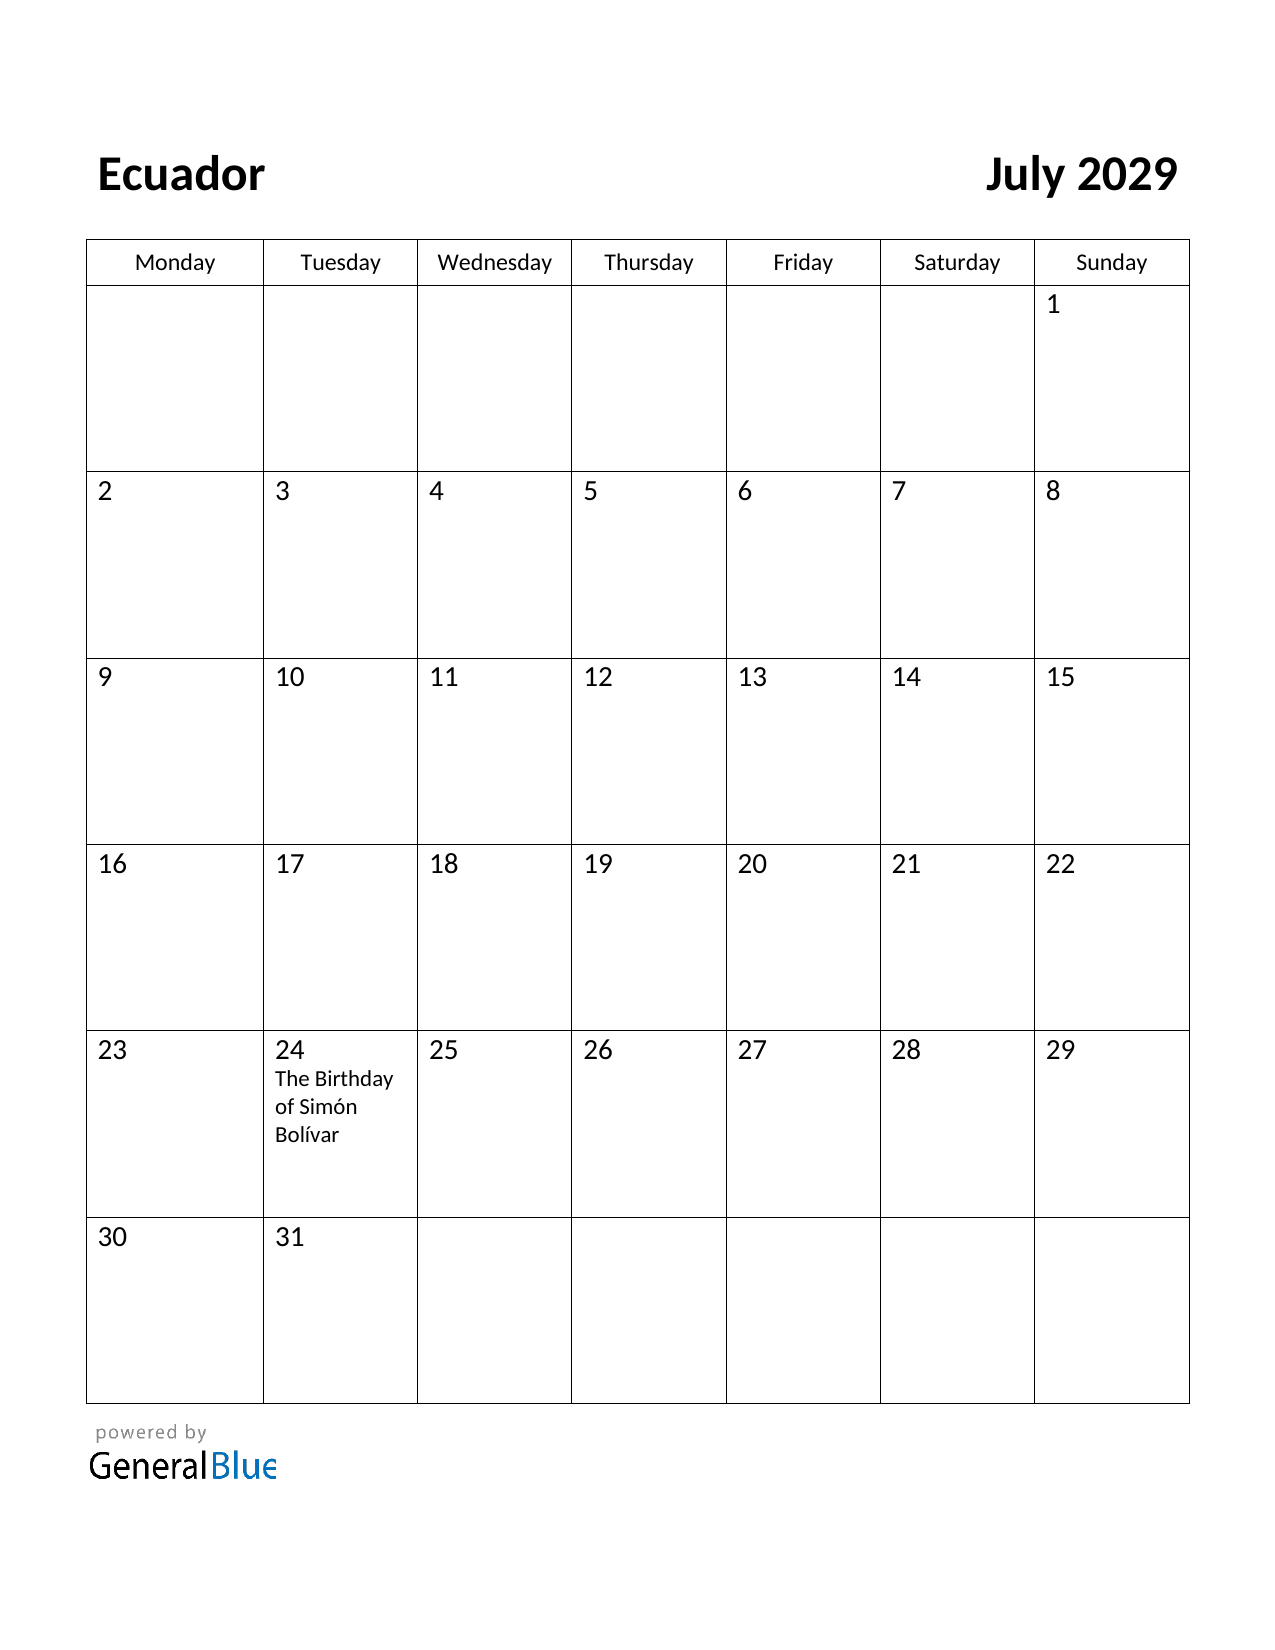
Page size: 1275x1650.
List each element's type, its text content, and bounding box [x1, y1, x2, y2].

table_header Ecuador [86, 105, 572, 239]
table_header July 2029 [572, 105, 1189, 239]
table_cell [87, 505, 263, 657]
table_cell [727, 1250, 880, 1403]
table_cell [1035, 505, 1189, 657]
table_cell [881, 505, 1034, 657]
table_cell [572, 286, 726, 318]
table_cell [87, 878, 263, 1030]
table_cell [727, 318, 880, 471]
table_cell [572, 1250, 726, 1403]
table_cell [881, 691, 1034, 844]
table_cell [1035, 1064, 1189, 1217]
table_cell [881, 878, 1034, 1030]
table_cell 22 [1035, 845, 1189, 877]
table_cell [264, 878, 417, 1030]
table_cell [87, 1250, 263, 1403]
table_cell Friday [727, 240, 880, 284]
table_cell Tuesday [264, 240, 417, 284]
table_cell [264, 691, 417, 844]
table_cell [418, 505, 571, 657]
table_cell [727, 505, 880, 657]
table_cell [881, 286, 1034, 318]
table_cell 11 [418, 659, 571, 691]
table_cell [572, 318, 726, 471]
table_cell 31 [264, 1218, 417, 1250]
table_cell [418, 1064, 571, 1217]
table_cell 13 [727, 659, 880, 691]
table_cell 23 [87, 1031, 263, 1064]
table_cell 18 [418, 845, 571, 877]
table_cell [87, 1064, 263, 1217]
table_cell [727, 691, 880, 844]
table_cell 9 [87, 659, 263, 691]
table_cell [572, 1218, 726, 1250]
table_cell 27 [727, 1031, 880, 1064]
table_cell 1 [1035, 286, 1189, 318]
table_cell 10 [264, 659, 417, 691]
table_cell [87, 286, 263, 318]
table_cell [86, 1404, 1189, 1502]
table_cell [572, 691, 726, 844]
table_cell [1035, 1250, 1189, 1403]
table_cell 26 [572, 1031, 726, 1064]
table_cell [881, 318, 1034, 471]
table_cell [418, 318, 571, 471]
table_cell [264, 1250, 417, 1403]
table_cell [1035, 878, 1189, 1030]
table_cell [87, 318, 263, 471]
table_cell 2 [87, 472, 263, 504]
table_cell [727, 878, 880, 1030]
picture [88, 1421, 276, 1484]
table_cell [727, 1218, 880, 1250]
table_cell 5 [572, 472, 726, 504]
table_cell [1035, 1218, 1189, 1250]
table_cell Monday [87, 240, 263, 284]
table_cell 30 [87, 1218, 263, 1250]
table_cell [881, 1218, 1034, 1250]
table_cell [264, 286, 417, 318]
table_cell 16 [87, 845, 263, 877]
table_cell [87, 691, 263, 844]
table_cell Sunday [1035, 240, 1189, 284]
table_cell 14 [881, 659, 1034, 691]
table_cell [418, 1218, 571, 1250]
table_cell [572, 1064, 726, 1217]
table_cell 3 [264, 472, 417, 504]
table_cell [418, 1250, 571, 1403]
table_cell 8 [1035, 472, 1189, 504]
table_cell [727, 286, 880, 318]
table_cell The Birthday of Simón Bolívar [264, 1064, 417, 1217]
table_cell [881, 1250, 1034, 1403]
table_cell [572, 878, 726, 1030]
table_cell 25 [418, 1031, 571, 1064]
table_cell [1035, 691, 1189, 844]
table_cell 4 [418, 472, 571, 504]
table_cell 20 [727, 845, 880, 877]
table_cell [418, 286, 571, 318]
table_cell [418, 878, 571, 1030]
table_cell 12 [572, 659, 726, 691]
table_cell 15 [1035, 659, 1189, 691]
table_cell 6 [727, 472, 880, 504]
table_cell 19 [572, 845, 726, 877]
table_cell Thursday [572, 240, 726, 284]
table_cell [1035, 318, 1189, 471]
table_cell 17 [264, 845, 417, 877]
table_cell 29 [1035, 1031, 1189, 1064]
table_cell [572, 505, 726, 657]
table_cell [264, 505, 417, 657]
table_cell 21 [881, 845, 1034, 877]
table_cell 7 [881, 472, 1034, 504]
table_cell [727, 1064, 880, 1217]
table_cell 24 [264, 1031, 417, 1064]
table_cell Saturday [881, 240, 1034, 284]
table_cell [881, 1064, 1034, 1217]
table_cell [264, 318, 417, 471]
table_cell 28 [881, 1031, 1034, 1064]
table_cell [418, 691, 571, 844]
table_cell Wednesday [418, 240, 571, 284]
